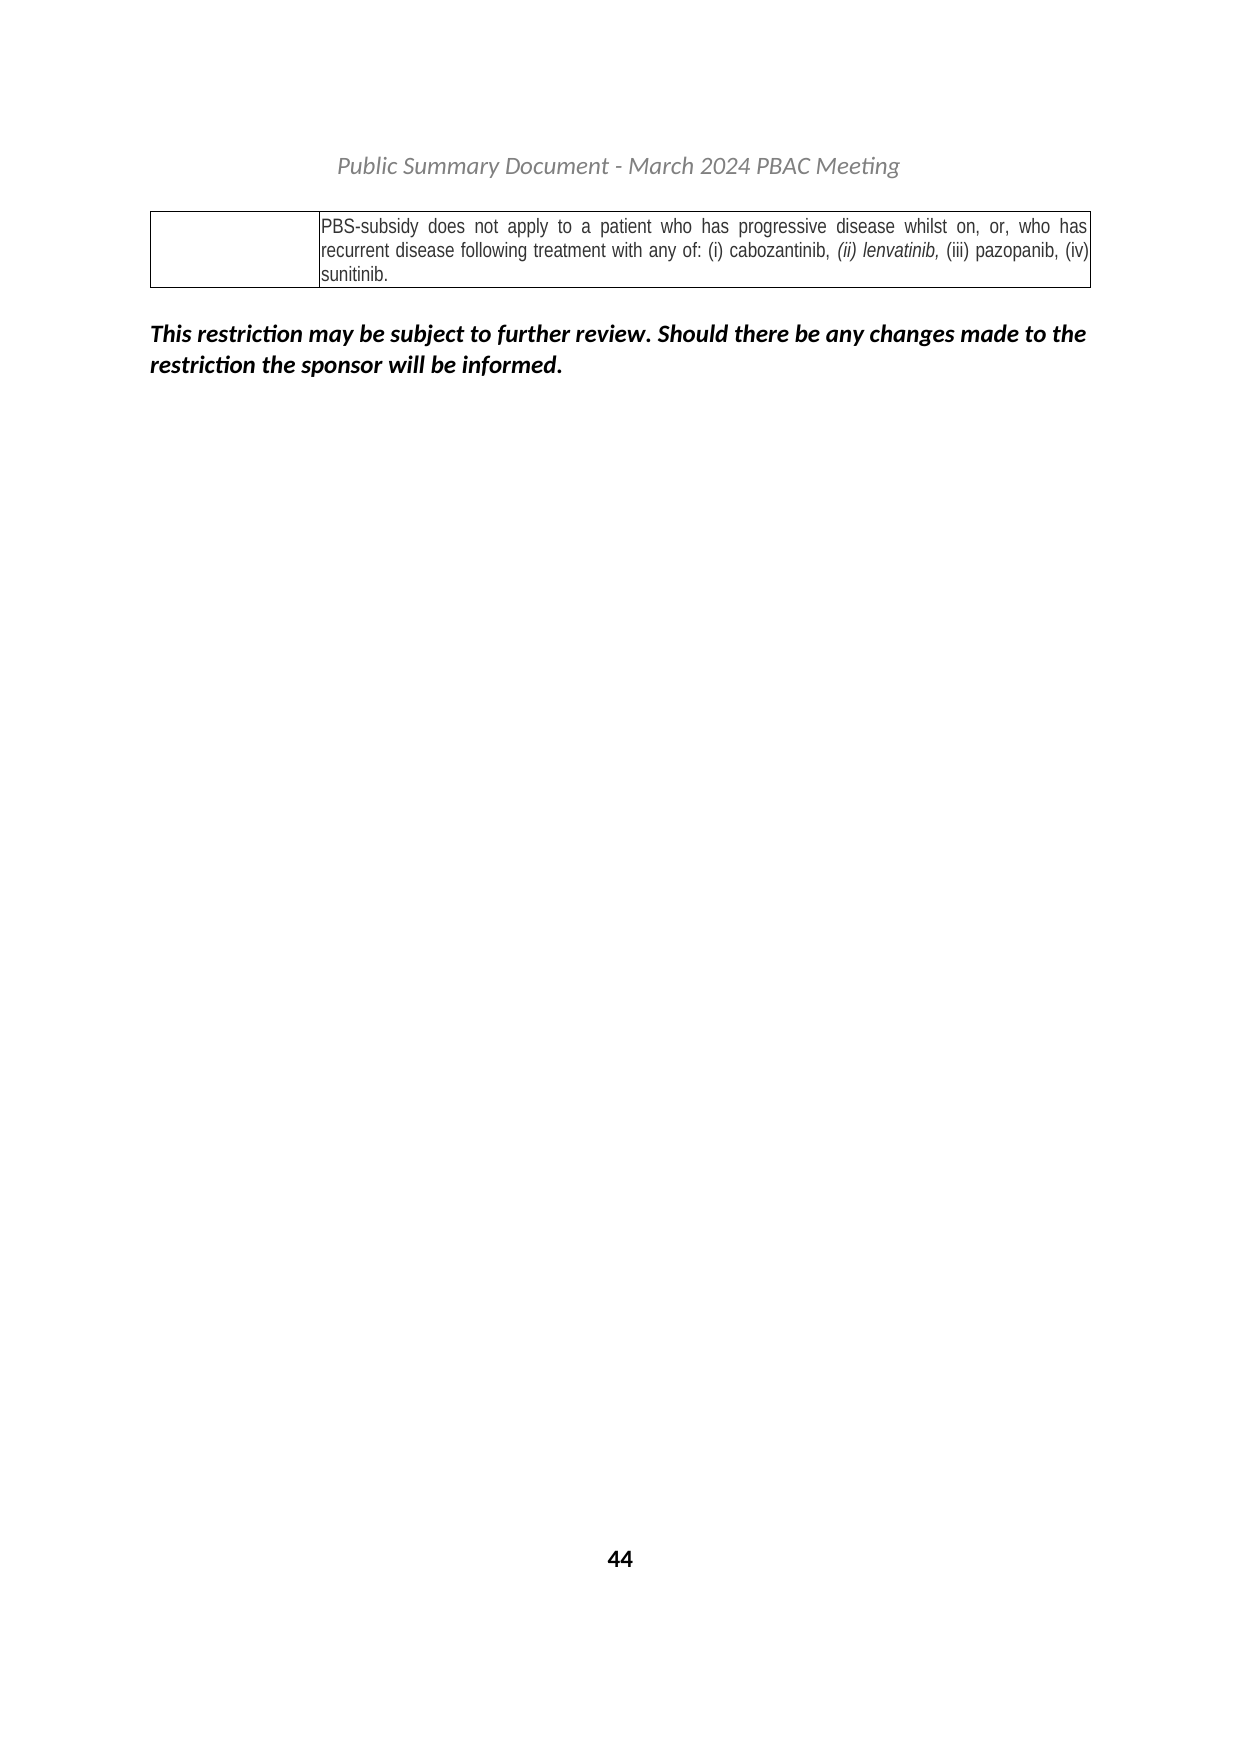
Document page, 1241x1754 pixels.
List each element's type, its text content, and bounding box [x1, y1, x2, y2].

table_header [151, 212, 319, 287]
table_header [320, 212, 1090, 287]
text This restriction may be subject to further review. Should there be any changes made to the restriction the sponsor will be informed. [150, 319, 1090, 380]
